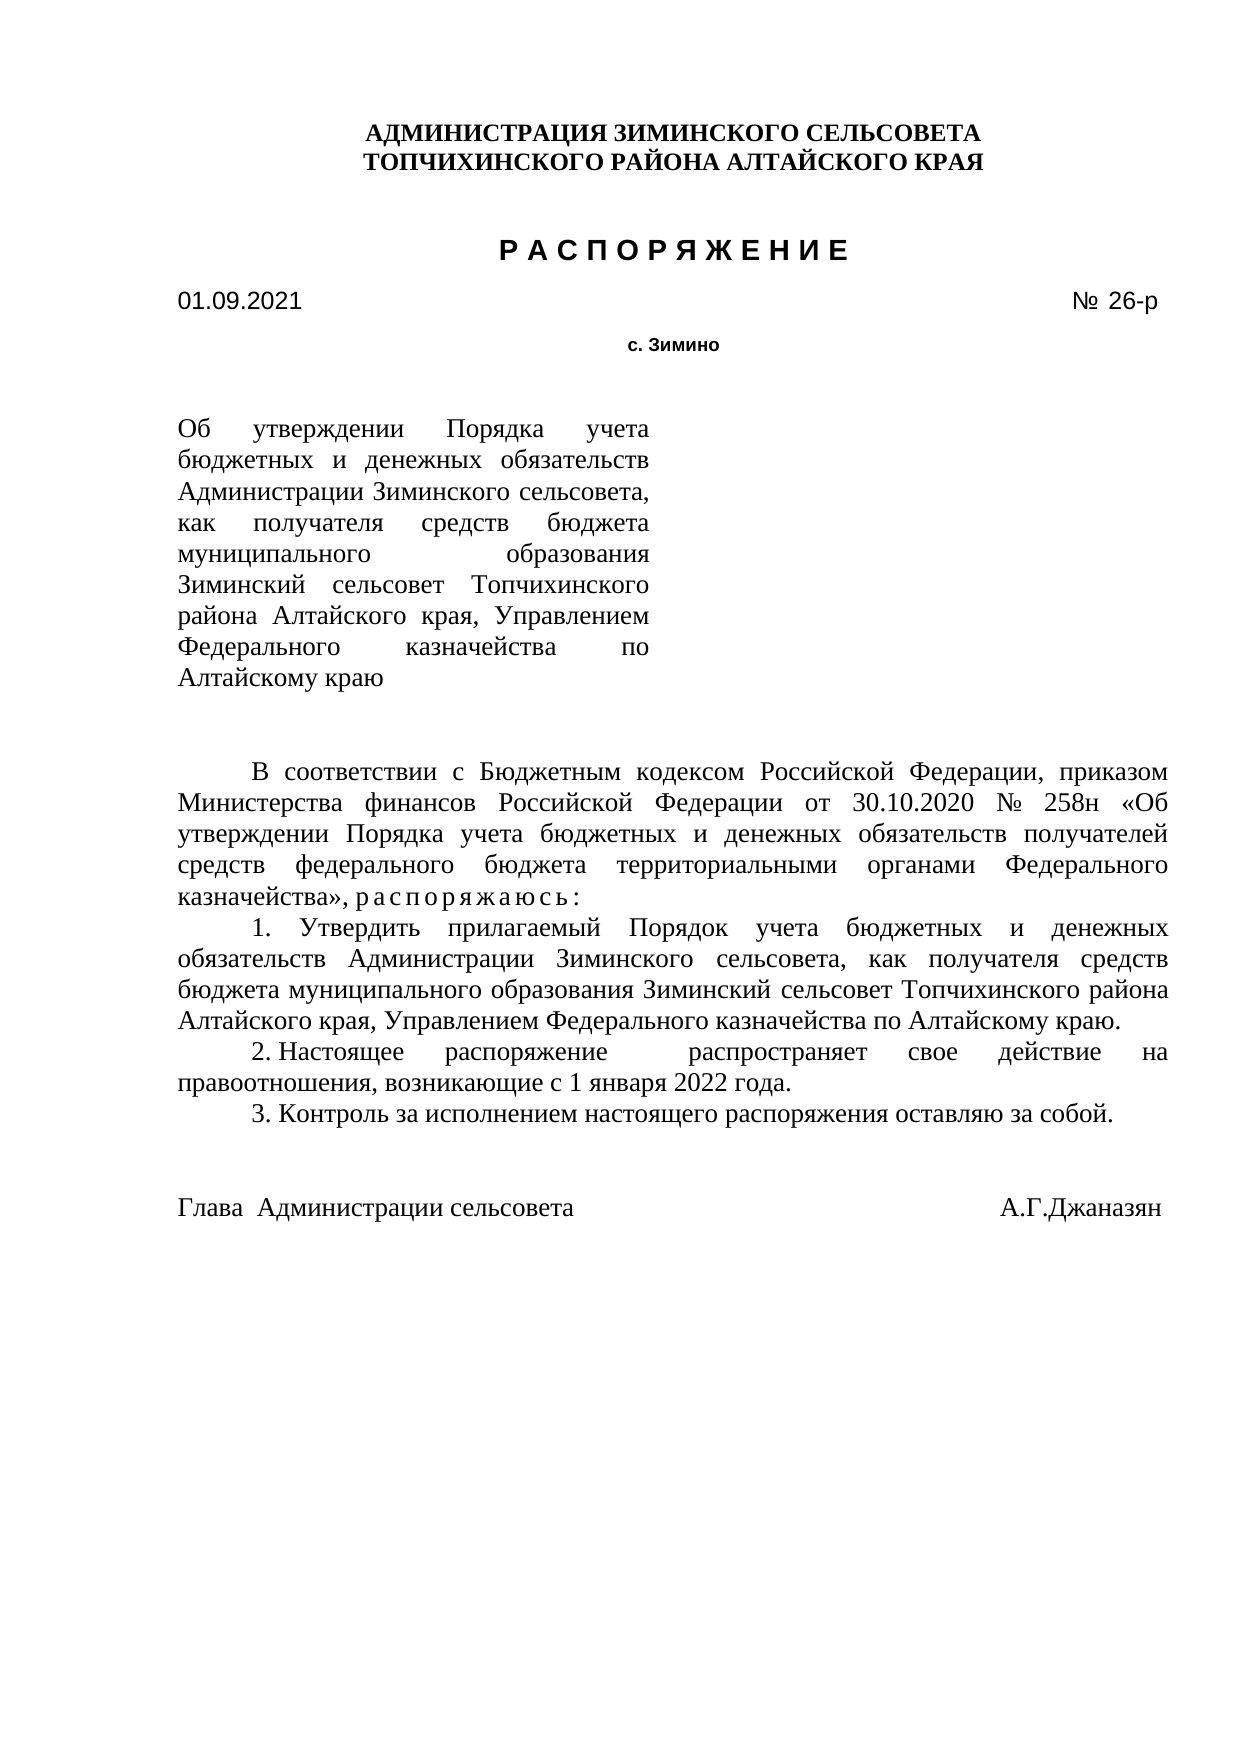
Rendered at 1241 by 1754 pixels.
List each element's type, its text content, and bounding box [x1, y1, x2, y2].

text с. Зимино [177, 334, 1169, 356]
text Об утверждении Порядка учета бюджетных и денежных обязательств Администрации Зиминского сельсовета, как получателя средств бюджета муниципального образования Зиминский сельсовет Топчихинского района Алтайского края, Управлением Федерального казначейства по Алтайскому краю [177, 412, 650, 693]
text В соответствии с Бюджетным кодексом Российской Федерации, приказом Министерства финансов Российской Федерации от 30.10.2020 № 258н «Об утверждении Порядка учета бюджетных и денежных обязательств получателей средств федерального бюджета территориальными органами Федерального казначейства», распоряжаюсь: [177, 755, 1169, 911]
text ТОПЧИХИНСКОГО РАЙОНА АЛТАЙСКОГО КРАЯ [177, 147, 1169, 176]
text 1. Утвердить прилагаемый Порядок учета бюджетных и денежных обязательств Администрации Зиминского сельсовета, как получателя средств бюджета муниципального образования Зиминский сельсовет Топчихинского района Алтайского края, Управлением Федерального казначейства по Алтайскому краю. [177, 911, 1169, 1035]
text 2. Настоящее распоряжение распространяет свое действие на правоотношения, возникающие с 1 января 2022 года. [177, 1035, 1169, 1098]
text 01.09.2021 № 26-р [177, 286, 1169, 315]
text АДМИНИСТРАЦИЯ ЗИМИНСКОГО СЕЛЬСОВЕТА [177, 118, 1169, 147]
text РАСПОРЯЖЕНИЕ [177, 233, 1169, 267]
text 3. Контроль за исполнением настоящего распоряжения оставляю за собой. [177, 1098, 1169, 1129]
text Глава Администрации сельсовета А.Г.Джаназян [177, 1191, 1169, 1222]
